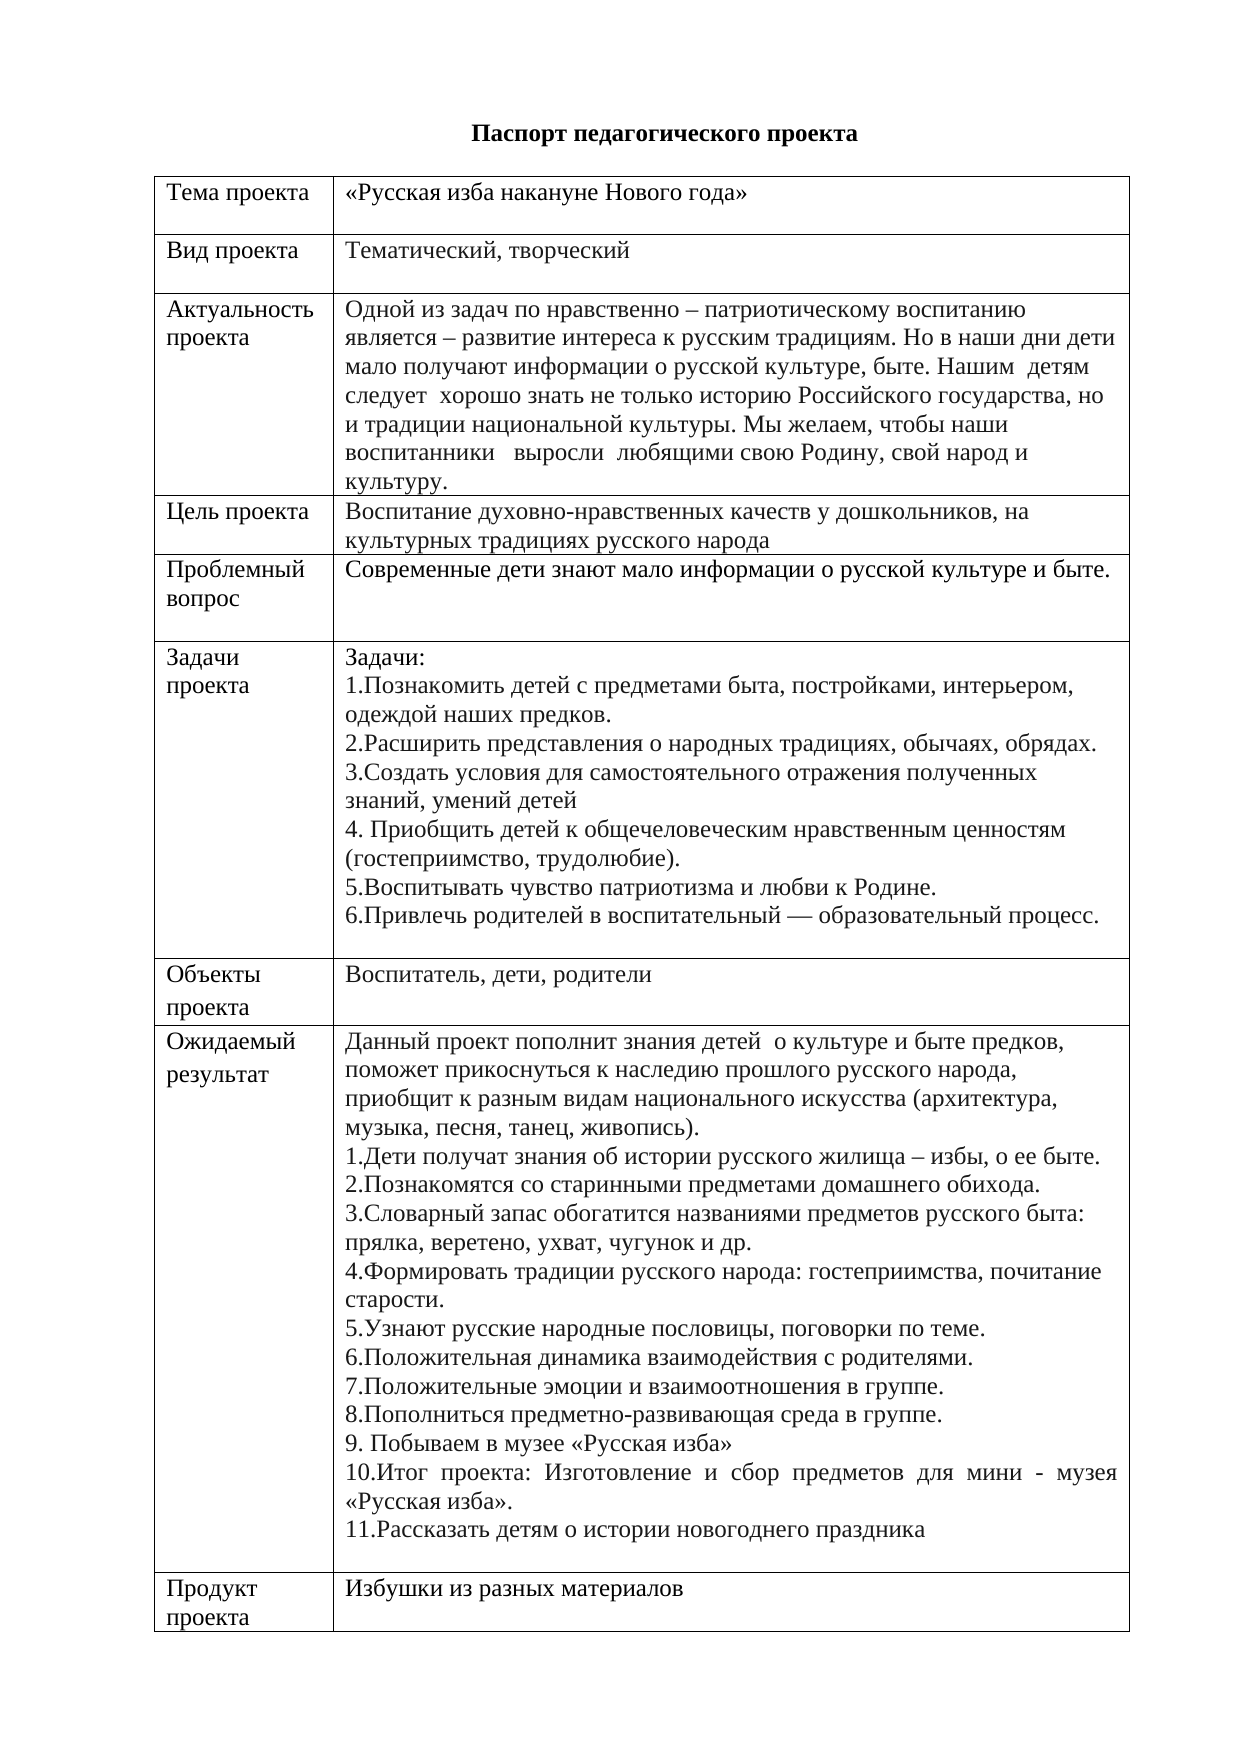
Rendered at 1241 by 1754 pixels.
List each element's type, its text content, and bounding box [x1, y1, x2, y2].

table_cell Продукт проекта [155, 1573, 333, 1631]
table_cell Объекты проекта [155, 959, 333, 1025]
table_cell Одной из задач по нравственно – патриотическому воспитанию является – развитие интереса к русским традициям. Но в наши дни дети мало получают информации о русской культуре, быте. Нашим детям следует хорошо знать не только историю Российского государства, но и традиции национальной культуры. Мы желаем, чтобы наши воспитанники выросли любящими свою Родину, свой народ и культуру. [334, 294, 1129, 495]
table_cell Воспитание духовно-нравственных качеств у дошкольников, на культурных традициях русского народа [770, 496, 1129, 553]
table_cell Вид проекта [155, 235, 333, 293]
table_cell Современные дети знают мало информации о русской культуре и быте. [334, 555, 1129, 641]
table_header Тема проекта [155, 177, 333, 234]
table_cell Данный проект пополнит знания детей о культуре и быте предков, поможет прикоснуться к наследию прошлого русского народа, приобщит к разным видам национального искусства (архитектура, музыка, песня, танец, живопись). 1.Дети получат знания об истории русского жилища – избы, о ее быте. 2.Познакомятся со старинными предметами домашнего обихода. 3.Словарный запас обогатится названиями предметов русского быта: прялка, веретено, ухват, чугунок и др. 4.Формировать традиции русского народа: гостеприимства, почитание старости. 5.Узнают русские народные пословицы, поговорки по теме. 6.Положительная динамика взаимодействия с родителями. 7.Положительные эмоции и взаимоотношения в группе. 8.Пополниться предметно-развивающая среда в группе. 9. Побываем в музее «Русская изба» 10.Итог проекта: Изготовление и сбор предметов для мини - музея «Русская изба». 11.Рассказать детям о истории новогоднего праздника [334, 1026, 1129, 1572]
table_cell Воспитатель, дети, родители [334, 959, 1129, 1025]
table_cell Актуальность проекта [155, 294, 333, 495]
table_cell Ожидаемый результат [155, 1026, 333, 1572]
table_header «Русская изба накануне Нового года» [334, 177, 1129, 234]
table_cell Тематический, творческий [334, 235, 1129, 293]
table_cell Проблемный вопрос [155, 555, 333, 641]
table_cell Цель проекта [155, 496, 333, 553]
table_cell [334, 1573, 1129, 1631]
text Паспорт педагогического проекта [177, 118, 1152, 147]
table_cell Задачи проекта [155, 642, 333, 958]
table_cell Задачи: 1.Познакомить детей с предметами быта, постройками, интерьером, одеждой наших предков. 2.Расширить представления о народных традициях, обычаях, обрядах. 3.Создать условия для самостоятельного отражения полученных знаний, умений детей 4. Приобщить детей к общечеловеческим нравственным ценностям (гостеприимство, трудолюбие). 5.Воспитывать чувство патриотизма и любви к Родине. 6.Привлечь родителей в воспитательный — образовательный процесс. [334, 642, 1129, 958]
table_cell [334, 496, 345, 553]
